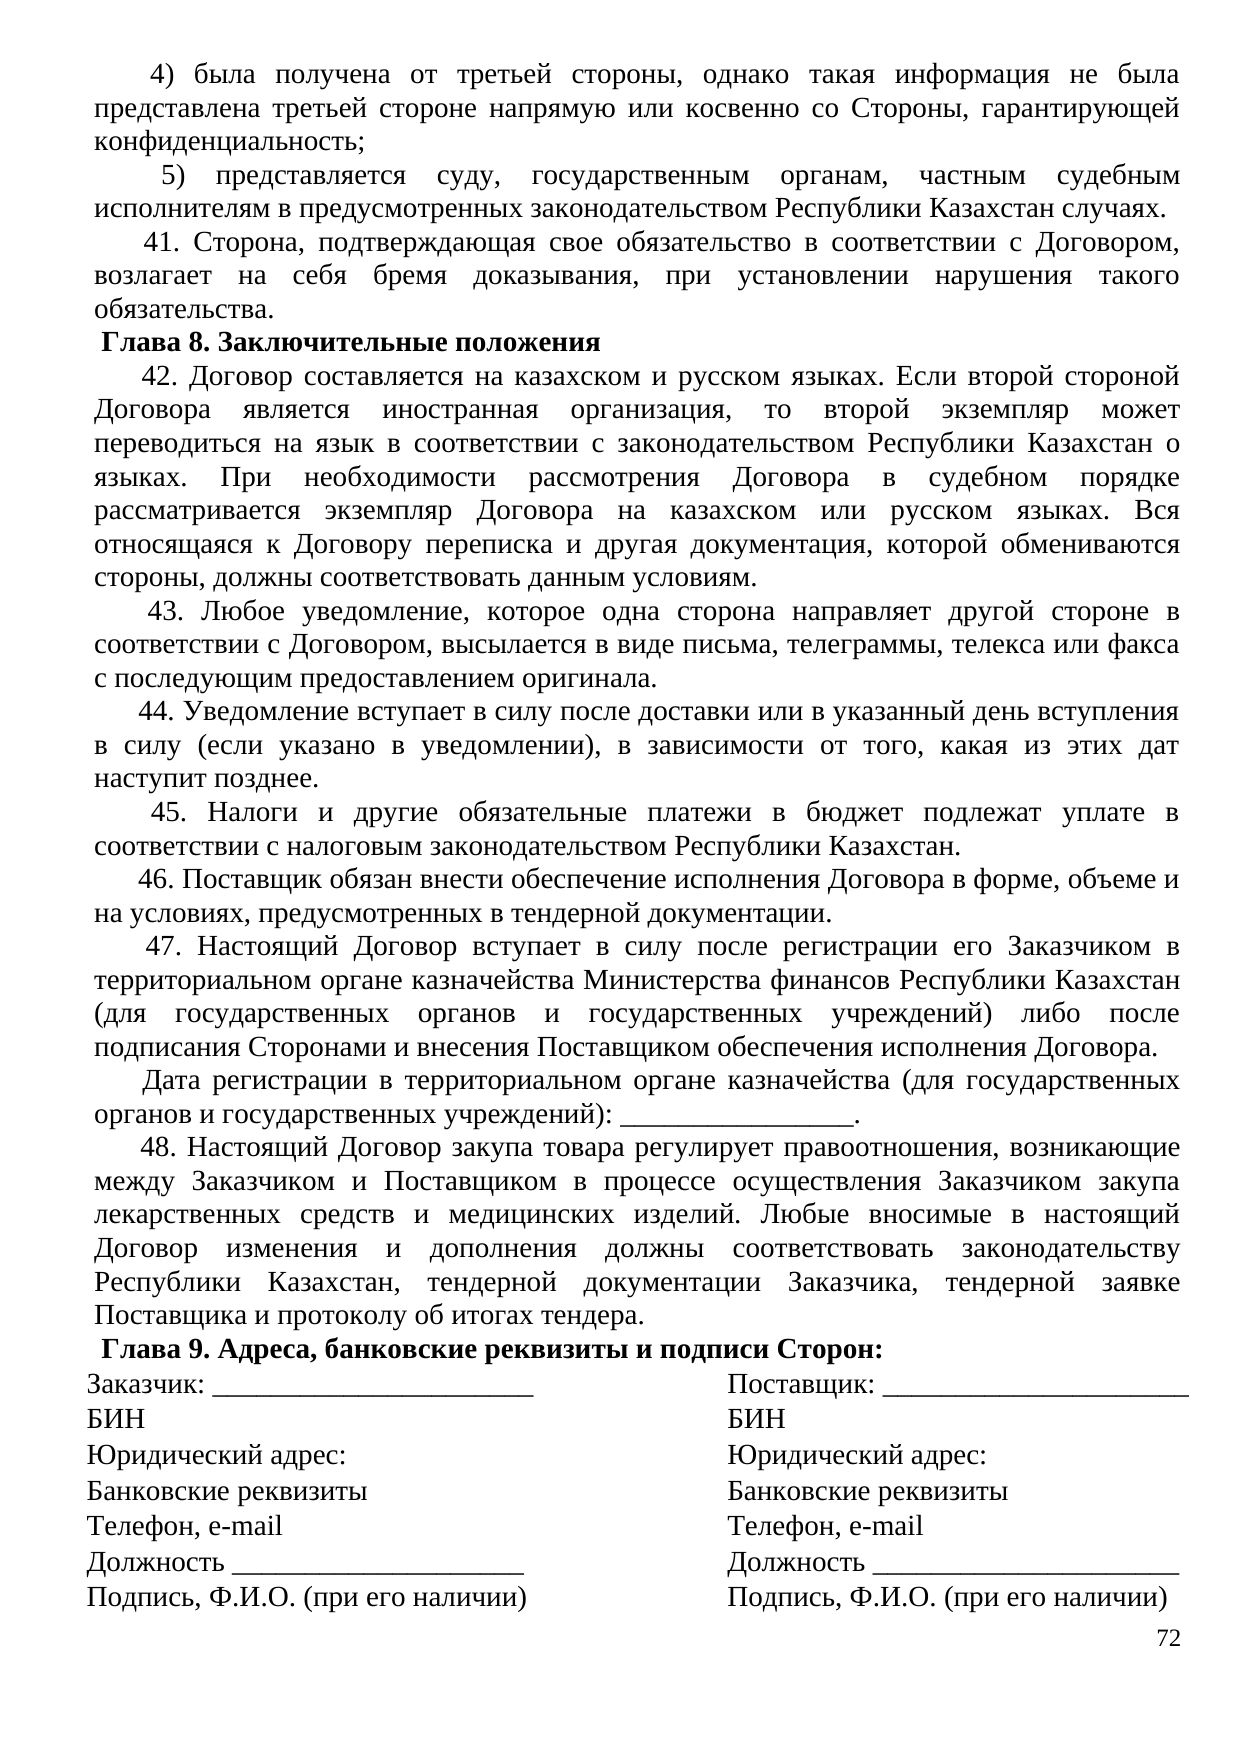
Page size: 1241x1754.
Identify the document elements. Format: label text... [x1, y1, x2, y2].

text 46. Поставщик обязан внести обеспечение исполнения Договора в форме, объеме и на условиях, предусмотренных в тендерной документации. [94, 861, 1181, 928]
text Глава 9. Адреса, банковские реквизиты и подписи Сторон: [94, 1331, 1181, 1364]
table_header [723, 1364, 1240, 1617]
text Дата регистрации в территориальном органе казначейства (для государственных органов и государственных учреждений): ________________. [94, 1062, 1181, 1129]
text 47. Настоящий Договор вступает в силу после регистрации его Заказчиком в территориальном органе казначейства Министерства финансов Республики Казахстан (для государственных органов и государственных учреждений) либо после подписания Сторонами и внесения Поставщиком обеспечения исполнения Договора. [94, 928, 1181, 1062]
text 43. Любое уведомление, которое одна сторона направляет другой стороне в соответствии с Договором, высылается в виде письма, телеграммы, телекса или факса с последующим предоставлением оригинала. [94, 593, 1181, 693]
text 42. Договор составляется на казахском и русском языках. Если второй стороной Договора является иностранная организация, то второй экземпляр может переводиться на язык в соответствии с законодательством Республики Казахстан о языках. При необходимости рассмотрения Договора в судебном порядке рассматривается экземпляр Договора на казахском или русском языках. Вся относящаяся к Договору переписка и другая документация, которой обмениваются стороны, должны соответствовать данным условиям. [94, 358, 1181, 593]
text 4) была получена от третьей стороны, однако такая информация не была представлена третьей стороне напрямую или косвенно со Стороны, гарантирующей конфиденциальность; [94, 56, 1181, 157]
text 45. Налоги и другие обязательные платежи в бюджет подлежат уплате в соответствии с налоговым законодательством Республики Казахстан. [94, 794, 1181, 861]
text 44. Уведомление вступает в силу после доставки или в указанный день вступления в силу (если указано в уведомлении), в зависимости от того, какая из этих дат наступит позднее. [94, 693, 1181, 794]
text 41. Сторона, подтверждающая свое обязательство в соответствии с Договором, возлагает на себя бремя доказывания, при установлении нарушения такого обязательства. [94, 224, 1181, 324]
text Глава 8. Заключительные положения [94, 324, 1181, 358]
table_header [83, 1364, 723, 1617]
text 48. Настоящий Договор закупа товара регулирует правоотношения, возникающие между Заказчиком и Поставщиком в процессе осуществления Заказчиком закупа лекарственных средств и медицинских изделий. Любые вносимые в настоящий Договор изменения и дополнения должны соответствовать законодательству Республики Казахстан, тендерной документации Заказчика, тендерной заявке Поставщика и протоколу об итогах тендера. [94, 1129, 1181, 1331]
text 5) представляется суду, государственным органам, частным судебным исполнителям в предусмотренных законодательством Республики Казахстан случаях. [94, 157, 1181, 224]
